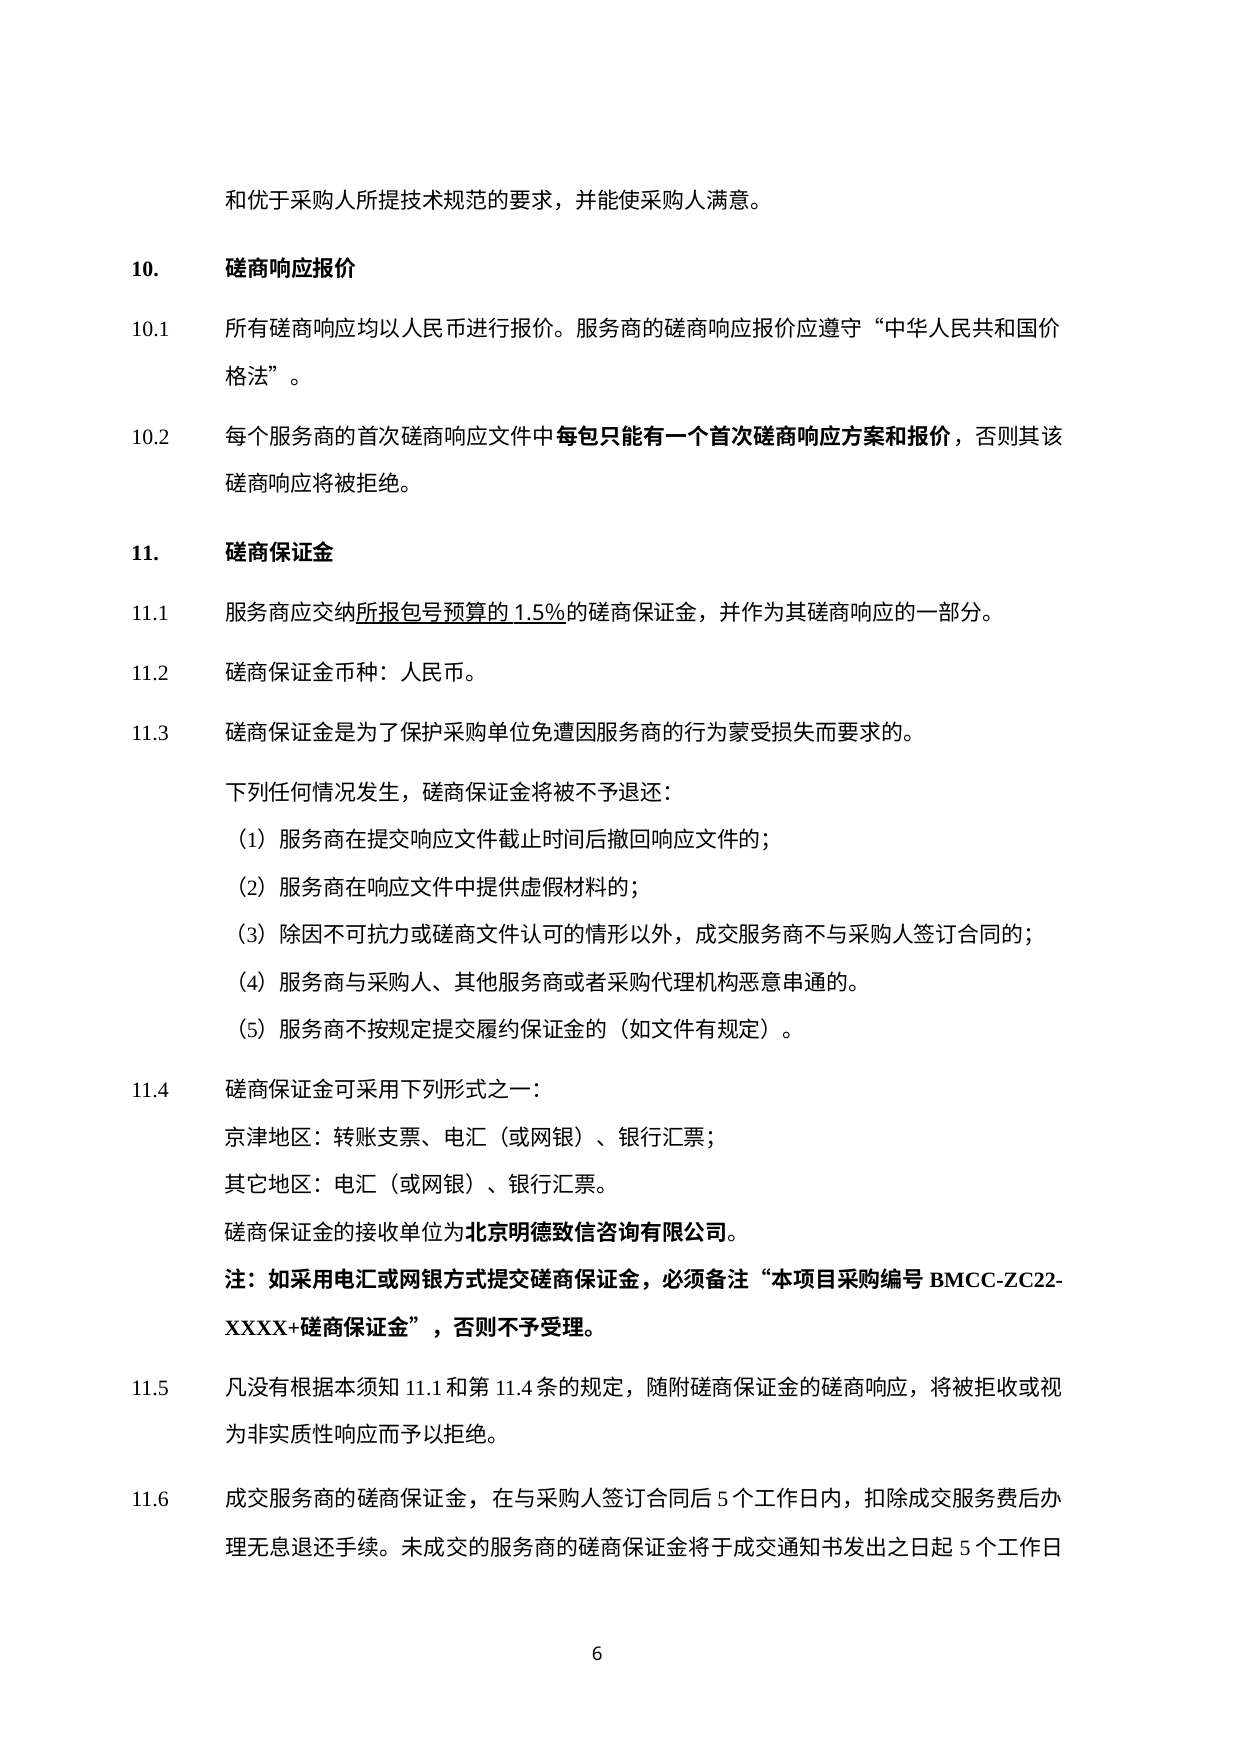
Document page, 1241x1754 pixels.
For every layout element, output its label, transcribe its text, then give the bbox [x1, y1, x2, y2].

text 注：如采用电汇或网银方式提交磋商保证金，必须备注“本项目采购编号BMCC-ZC22-XXXX+磋商保证金”，否则不予受理。 [224, 1262, 1063, 1342]
subtitle 11. 磋商保证金 [131, 535, 1063, 566]
text 11.1 服务商应交纳所报包号预算的1.5％的磋商保证金，并作为其磋商响应的一部分。 [131, 595, 1063, 627]
text 11.2 磋商保证金币种：人民币。 [131, 655, 1063, 687]
text （2）服务商在响应文件中提供虚假材料的； [131, 870, 1063, 902]
text （1）服务商在提交响应文件截止时间后撤回响应文件的； [131, 822, 1063, 854]
text 京津地区：转账支票、电汇（或网银）、银行汇票； [202, 1120, 1063, 1152]
text 其它地区：电汇（或网银）、银行汇票。 [202, 1167, 1063, 1199]
text 11.5 凡没有根据本须知11.1和第11.4条的规定，随附磋商保证金的磋商响应，将被拒收或视为非实质性响应而予以拒绝。 [131, 1370, 1063, 1449]
text （5）服务商不按规定提交履约保证金的（如文件有规定）。 [131, 1012, 1063, 1044]
text 10.1 所有磋商响应均以人民币进行报价。服务商的磋商响应报价应遵守“中华人民共和国价格法”。 [131, 311, 1063, 391]
text 10.2 每个服务商的首次磋商响应文件中每包只能有一个首次磋商响应方案和报价，否则其该磋商响应将被拒绝。 [131, 419, 1063, 498]
text 磋商保证金的接收单位为北京明德致信咨询有限公司。 [224, 1215, 1063, 1247]
text （4）服务商与采购人、其他服务商或者采购代理机构恶意串通的。 [131, 965, 1063, 997]
text 下列任何情况发生，磋商保证金将被不予退还： [169, 775, 1063, 807]
text 11.4 磋商保证金可采用下列形式之一： [131, 1072, 1063, 1104]
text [131, 1477, 1063, 1561]
subtitle 10. 磋商响应报价 [131, 251, 1063, 283]
text 11.3 磋商保证金是为了保护采购单位免遭因服务商的行为蒙受损失而要求的。 [131, 715, 1063, 747]
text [131, 183, 1063, 215]
text （3）除因不可抗力或磋商文件认可的情形以外，成交服务商不与采购人签订合同的； [224, 917, 1063, 949]
